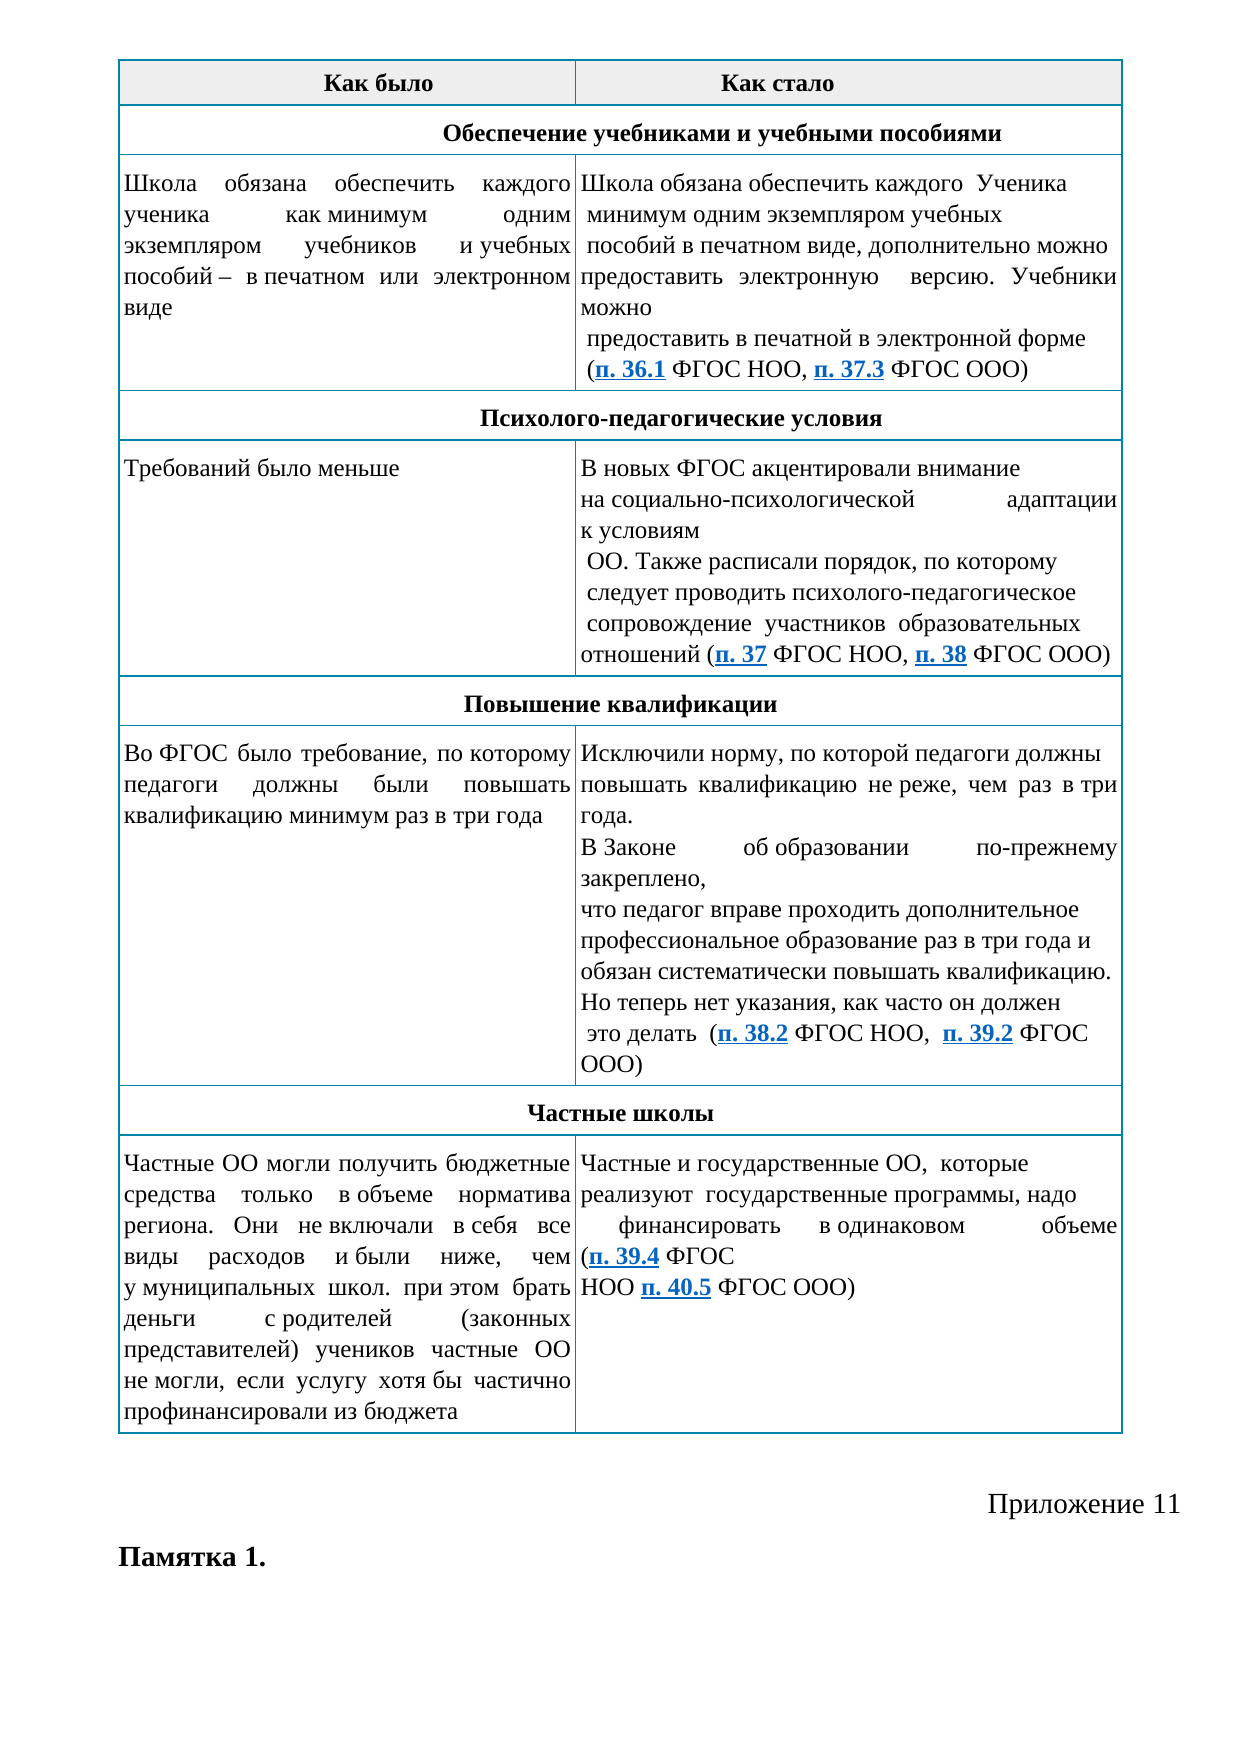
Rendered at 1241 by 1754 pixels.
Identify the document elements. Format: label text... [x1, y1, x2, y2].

table_cell Психолого-педагогические условия [120, 391, 1121, 439]
table_cell В новых ФГОС акцентировали внимание на социально-психологической адаптации к условиям ОО. Также расписали порядок, по которому следует проводить психолого-педагогическое сопровождение участников образовательных отношений (п. 37 ФГОС НОО, п. 38 ФГОС ООО) [576, 441, 1121, 675]
text Приложение 11 [118, 1486, 1181, 1520]
table_header Как было [120, 61, 575, 104]
table_cell Обеспечение учебниками и учебными пособиями [120, 106, 1121, 154]
table_cell Частные школы [120, 1086, 1121, 1134]
table_cell Требований было меньше [120, 441, 575, 675]
table_cell Во ФГОС было требование, по которому педагоги должны были повышать квалификацию минимум раз в три года [120, 726, 575, 1084]
table_header Как стало [576, 61, 1121, 104]
table_cell Исключили норму, по которой педагоги должны повышать квалификацию не реже, чем раз в три года. В Законе об образовании по-прежнему закреплено, что педагог вправе проходить дополнительное профессиональное образование раз в три года и обязан систематически повышать квалификацию. Но теперь нет указания, как часто он должен это делать (п. 38.2 ФГОС НОО, п. 39.2 ФГОС ООО) [576, 726, 1121, 1084]
table_cell Школа обязана обеспечить каждого ученика как минимум одним экземпляром учебников и учебных пособий – в печатном или электронном виде [120, 155, 575, 389]
table_cell Школа обязана обеспечить каждого Ученика минимум одним экземпляром учебных пособий в печатном виде, дополнительно можно предоставить электронную версию. Учебники можно предоставить в печатной в электронной форме (п. 36.1 ФГОС НОО, п. 37.3 ФГОС ООО) [576, 155, 1121, 389]
table_cell Повышение квалификации [120, 677, 1121, 724]
table_cell Частные и государственные ОО, которые реализуют государственные программы, надо финансировать в одинаковом объеме (п. 39.4 ФГОС НОО п. 40.5 ФГОС ООО) [576, 1136, 1121, 1432]
text Памятка 1. [118, 1539, 1181, 1573]
table_cell Частные ОО могли получить бюджетные средства только в объеме норматива региона. Они не включали в себя все виды расходов и были ниже, чем у муниципальных школ. при этом брать деньги с родителей (законных представителей) учеников частные ОО не могли, если услугу хотя бы частично профинансировали из бюджета [120, 1136, 575, 1432]
